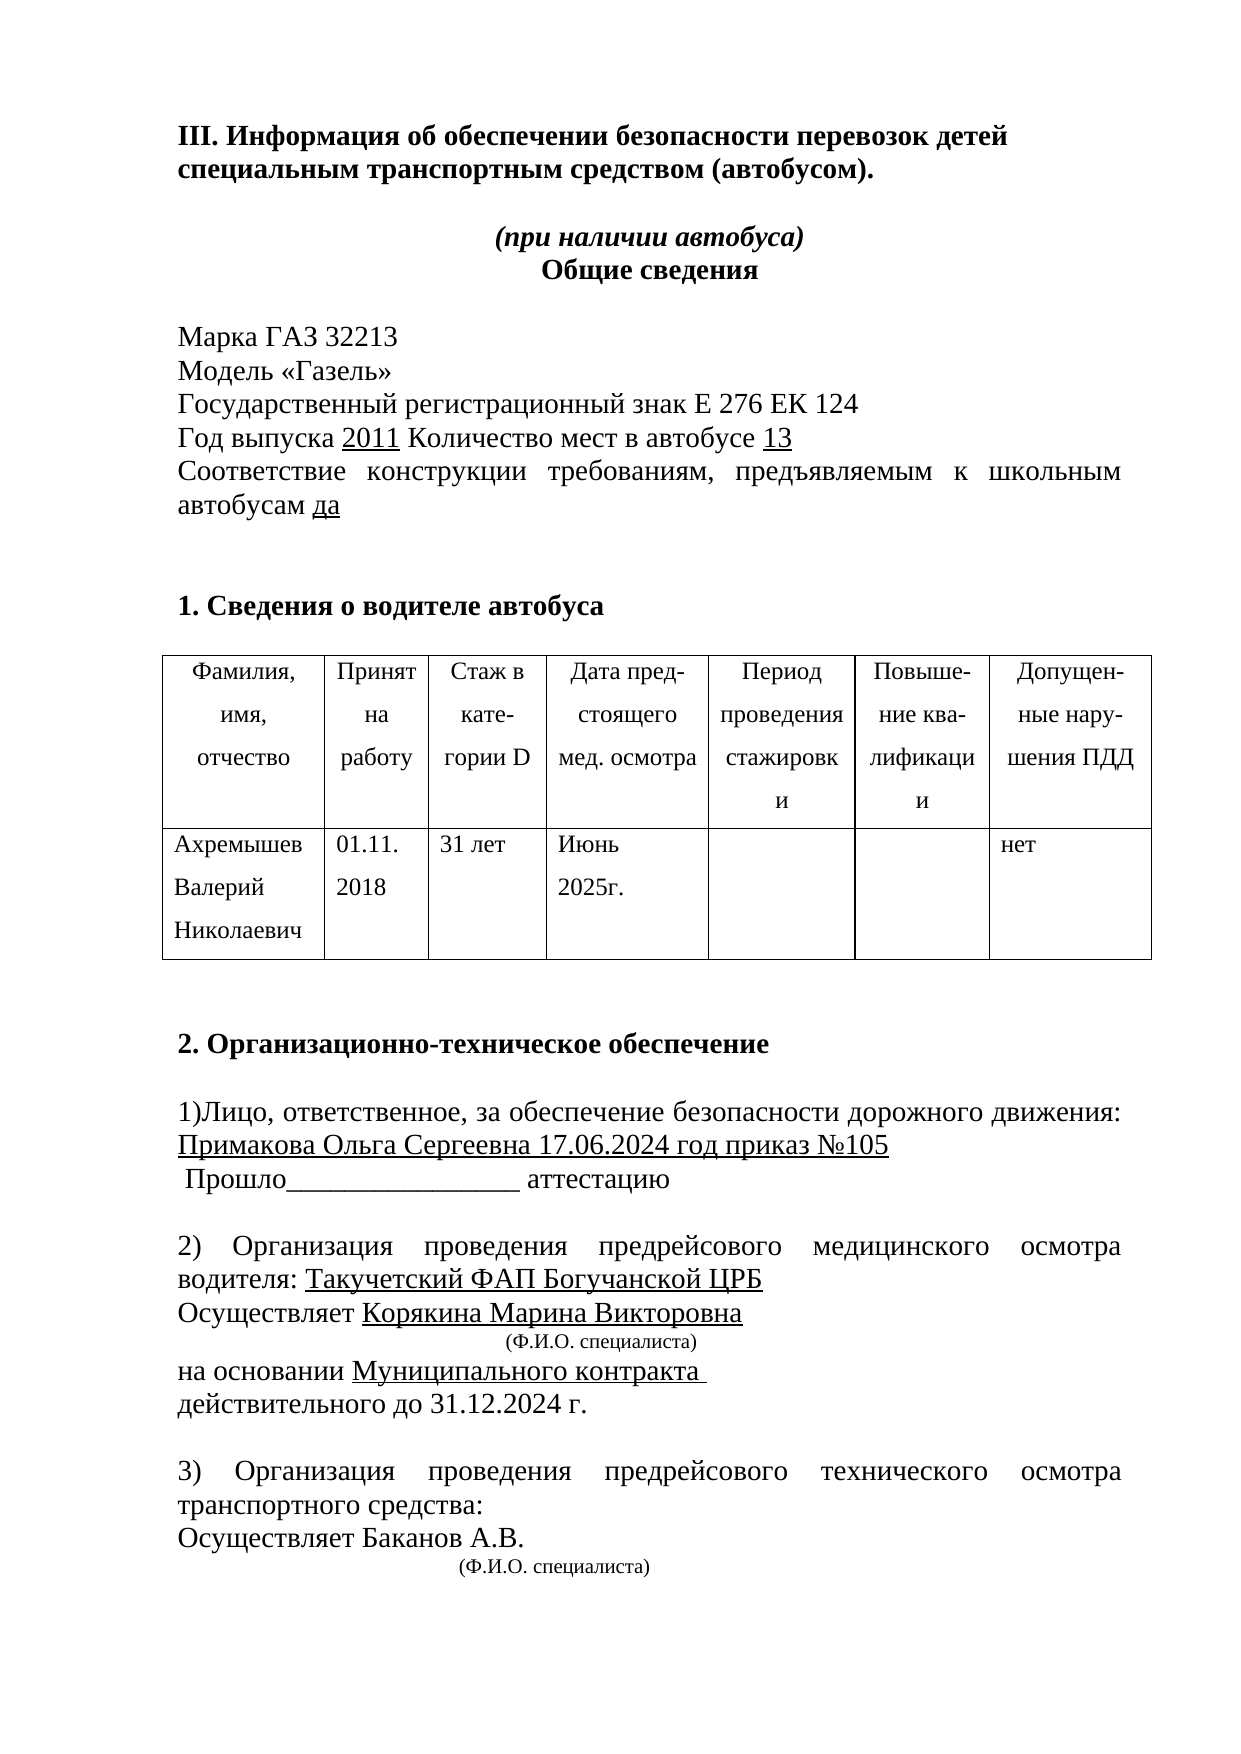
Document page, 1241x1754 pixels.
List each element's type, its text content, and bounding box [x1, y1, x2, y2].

text 1. Сведения о водителе автобуса [177, 588, 1122, 621]
text 2. Организационно-техническое обеспечение [177, 1027, 1122, 1060]
text 2) Организация проведения предрейсового медицинского осмотра водителя: Такучетский ФАП Богучанской ЦРБ [177, 1228, 1122, 1295]
text Общие сведения [177, 252, 1122, 286]
text Год выпуска 2011 Количество мест в автобусе 13 [177, 420, 1122, 453]
table_cell Ахремышев Валерий Николаевич [163, 829, 324, 958]
text действительного до 31.12.2024 г. [177, 1386, 1122, 1420]
table_cell [856, 829, 989, 958]
table_header Допущен- ные нару- шения ПДД [990, 656, 1151, 828]
text Модель «Газель» [177, 353, 1122, 386]
table_header Период проведения стажировки [709, 656, 854, 828]
text на основании Муниципального контракта [177, 1353, 1122, 1386]
text Прошло________________ аттестацию [177, 1161, 1122, 1194]
table_header Принят на работу [325, 656, 428, 828]
table_header Стаж в кате-гории D [429, 656, 546, 828]
table_header Фамилия, имя, отчество [163, 656, 324, 828]
text (при наличии автобуса) [177, 219, 1122, 252]
table_cell [709, 829, 854, 958]
table_header Повыше-ние ква- лификации [856, 656, 989, 828]
text 1)Лицо, ответственное, за обеспечение безопасности дорожного движения: Примакова Ольга Сергеевна 17.06.2024 год приказ №105 [177, 1094, 1122, 1161]
table_cell нет [990, 829, 1151, 958]
table_cell 01.11. 2018 [325, 829, 428, 958]
table_cell 31 лет [429, 829, 546, 958]
text Осуществляет Баканов А.В. [177, 1520, 1122, 1554]
text (Ф.И.О. специалиста) [177, 1328, 1122, 1353]
text Соответствие конструкции требованиям, предъявляемым к школьным автобусам да [177, 453, 1122, 521]
table_header Дата пред- стоящего мед. осмотра [547, 656, 708, 828]
text Осуществляет Корякина Марина Викторовна [177, 1295, 1122, 1328]
text 3) Организация проведения предрейсового технического осмотра транспортного средства: [177, 1453, 1122, 1520]
text (Ф.И.О. специалиста) [177, 1554, 1122, 1578]
table_cell Июнь 2025г. [547, 829, 708, 958]
text Марка ГАЗ 32213 [177, 319, 1122, 353]
text III. Информация об обеспечении безопасности перевозок детей специальным транспортным средством (автобусом). [177, 118, 1122, 185]
text Государственный регистрационный знак Е 276 ЕК 124 [177, 386, 1122, 420]
